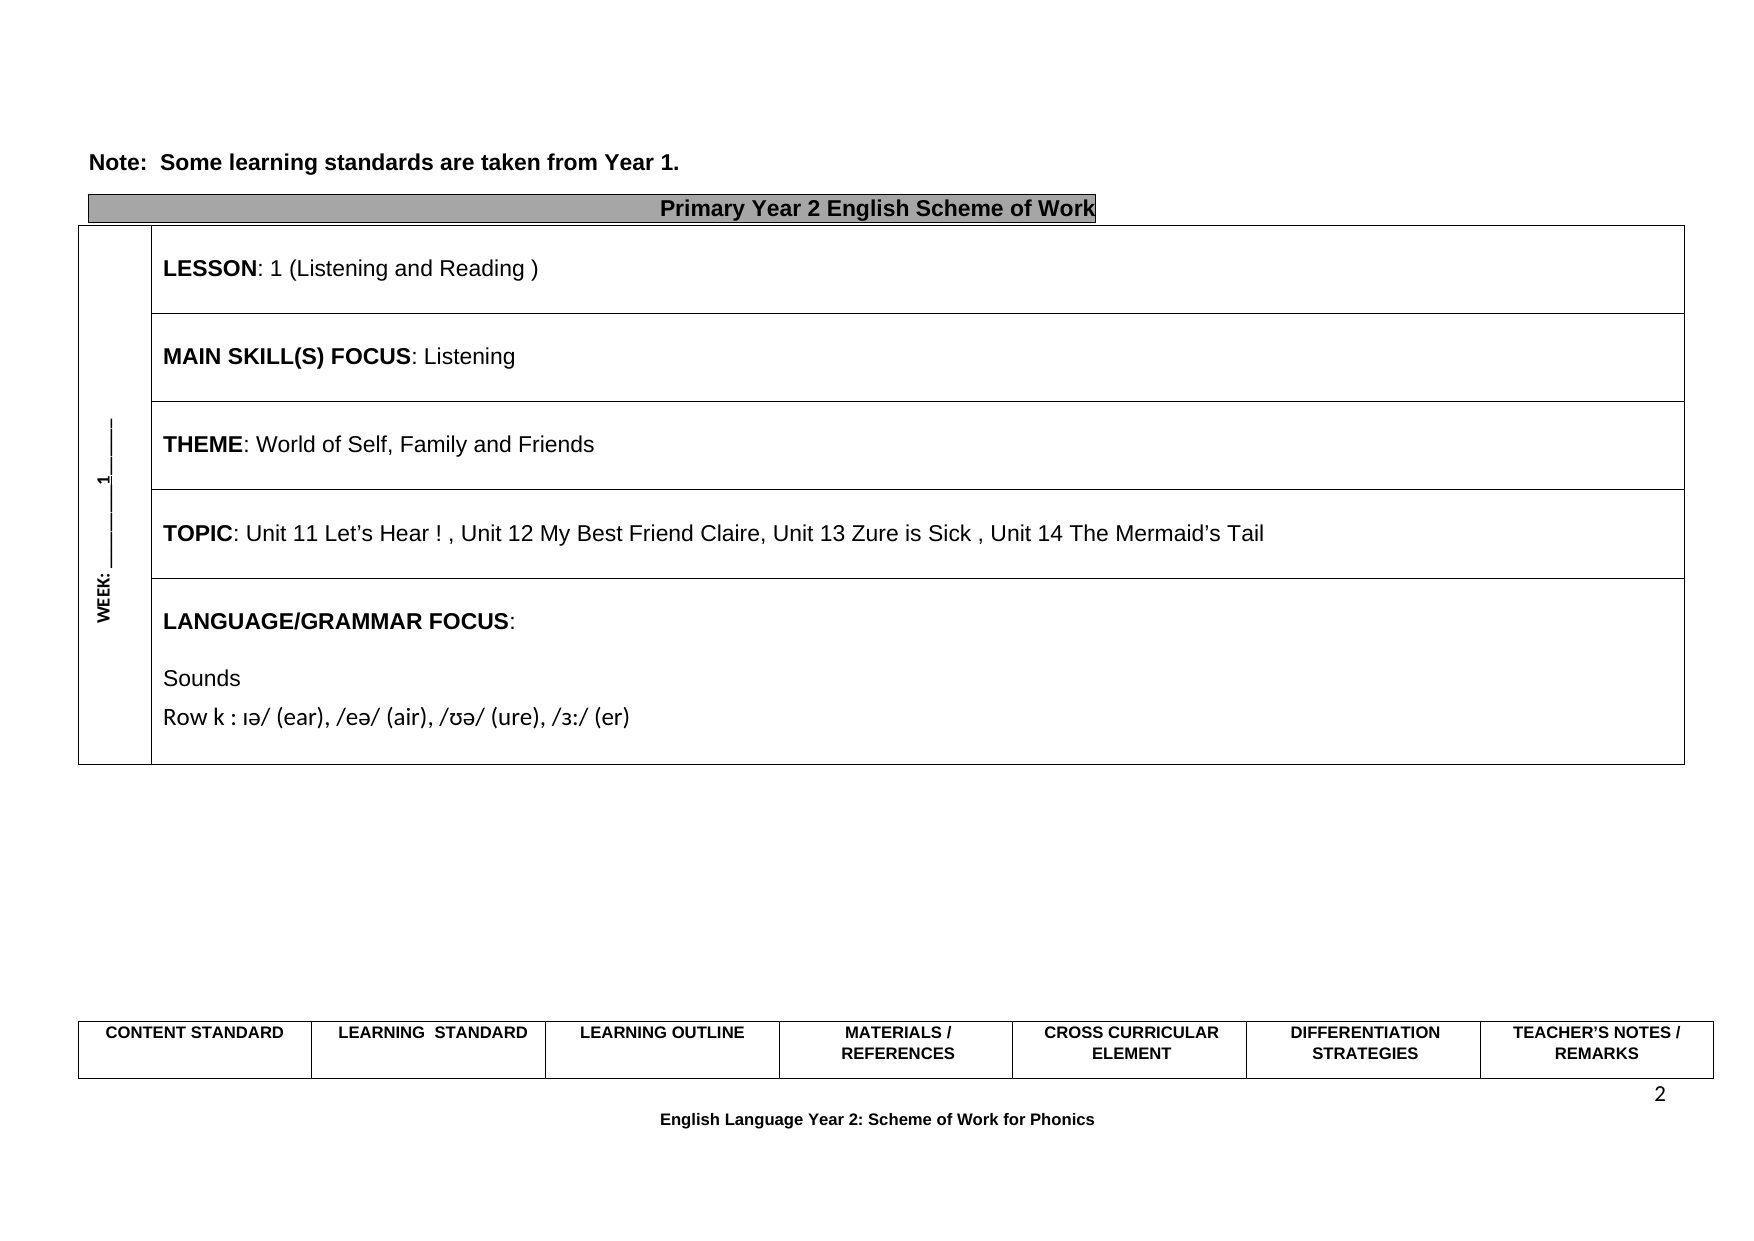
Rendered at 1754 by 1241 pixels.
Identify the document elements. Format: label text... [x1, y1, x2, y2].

table_header [79, 226, 151, 764]
table_header CONTENT STANDARD [79, 1022, 311, 1078]
table_cell LANGUAGE/GRAMMAR FOCUS: Sounds Row k : ɪә/ (ear), /eә/ (air), /ʊә/ (ure), /ɜ:/ (er) [152, 579, 1684, 764]
table_cell TOPIC: Unit 11 Let’s Hear ! , Unit 12 My Best Friend Claire, Unit 13 Zure is Sick , Unit 14 The Mermaid’s Tail [152, 490, 1684, 578]
text Note: Some learning standards are taken from Year 1. [89, 149, 1665, 176]
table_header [1247, 1022, 1480, 1078]
table_header LEARNING OUTLINE [546, 1022, 779, 1078]
table_header LESSON: 1 (Listening and Reading ) [152, 226, 1684, 313]
text Primary Year 2 English Scheme of Work [89, 195, 1095, 222]
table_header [1481, 1022, 1713, 1078]
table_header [1013, 1022, 1246, 1078]
table_header LEARNING STANDARD [312, 1022, 545, 1078]
table_cell THEME: World of Self, Family and Friends [152, 402, 1684, 489]
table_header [780, 1022, 1012, 1078]
table_cell MAIN SKILL(S) FOCUS: Listening [152, 314, 1684, 401]
